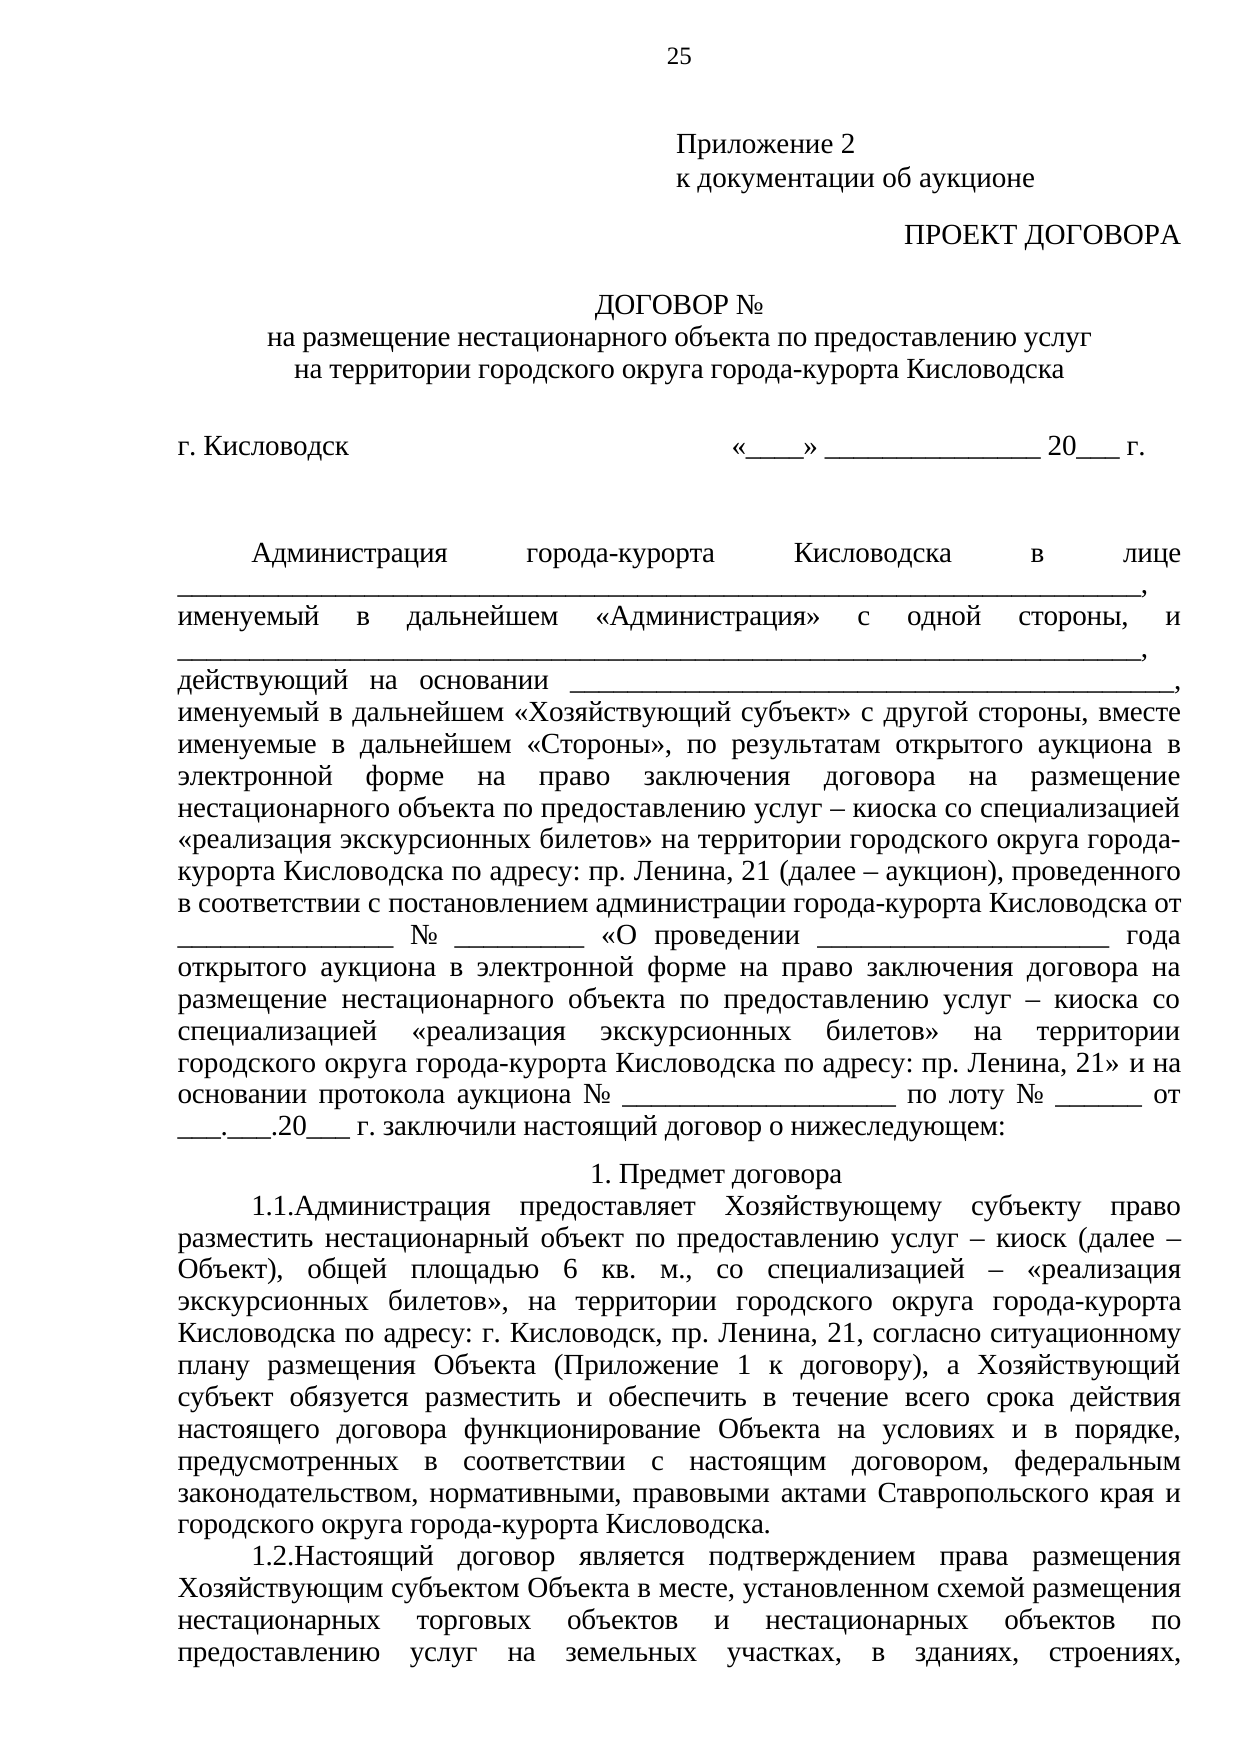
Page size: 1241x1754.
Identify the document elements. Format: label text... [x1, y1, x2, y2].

text на размещение нестационарного объекта по предоставлению услуг [177, 321, 1181, 353]
text Администрация города-курорта Кисловодска в лице ___________________________________________________________________, именуемый в дальнейшем «Администрация» с одной стороны, и ___________________________________________________________________, действующий на основании __________________________________________, именуемый в дальнейшем «Хозяйствующий субъект» с другой стороны, вместе именуемые в дальнейшем «Стороны», по результатам открытого аукциона в электронной форме на право заключения договора на размещение нестационарного объекта по предоставлению услуг – киоска со специализацией «реализация экскурсионных билетов» на территории городского округа города-курорта Кисловодска по адресу: пр. Ленина, 21 (далее – аукцион), проведенного в соответствии с постановлением администрации города-курорта Кисловодска от _______________ № _________ «О проведении ____________________ года открытого аукциона в электронной форме на право заключения договора на размещение нестационарного объекта по предоставлению услуг – киоска со специализацией «реализация экскурсионных билетов» на территории городского округа города-курорта Кисловодска по адресу: пр. Ленина, 21» и на основании протокола аукциона № ___________________ по лоту № ______ от ___.___.20___ г. заключили настоящий договор о нижеследующем: [177, 537, 1181, 1142]
table_cell к документации об аукционе [665, 160, 1192, 193]
text 1.1.Администрация предоставляет Хозяйствующему субъекту право разместить нестационарный объект по предоставлению услуг – киоск (далее – Объект), общей площадью 6 кв. м., со специализацией – «реализация экскурсионных билетов», на территории городского округа города-курорта Кисловодска по адресу: г. Кисловодск, пр. Ленина, 21, согласно ситуационному плану размещения Объекта (Приложение 1 к договору), а Хозяйствующий субъект обязуется разместить и обеспечить в течение всего срока действия настоящего договора функционирование Объекта на условиях и в порядке, предусмотренных в соответствии с настоящим договором, федеральным законодательством, нормативными, правовыми актами Ставропольского края и городского округа города-курорта Кисловодска. [177, 1190, 1181, 1540]
text г. Кисловодск «____» _______________ 20___ г. [177, 429, 1181, 461]
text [177, 1540, 1181, 1668]
table_header Приложение 2 [665, 126, 1192, 160]
text ДОГОВОР № [177, 289, 1181, 321]
text 1. Предмет договора [177, 1158, 1181, 1190]
text на территории городского округа города-курорта Кисловодска [177, 353, 1181, 385]
text ПРОЕКТ ДОГОВОРА [177, 217, 1181, 251]
